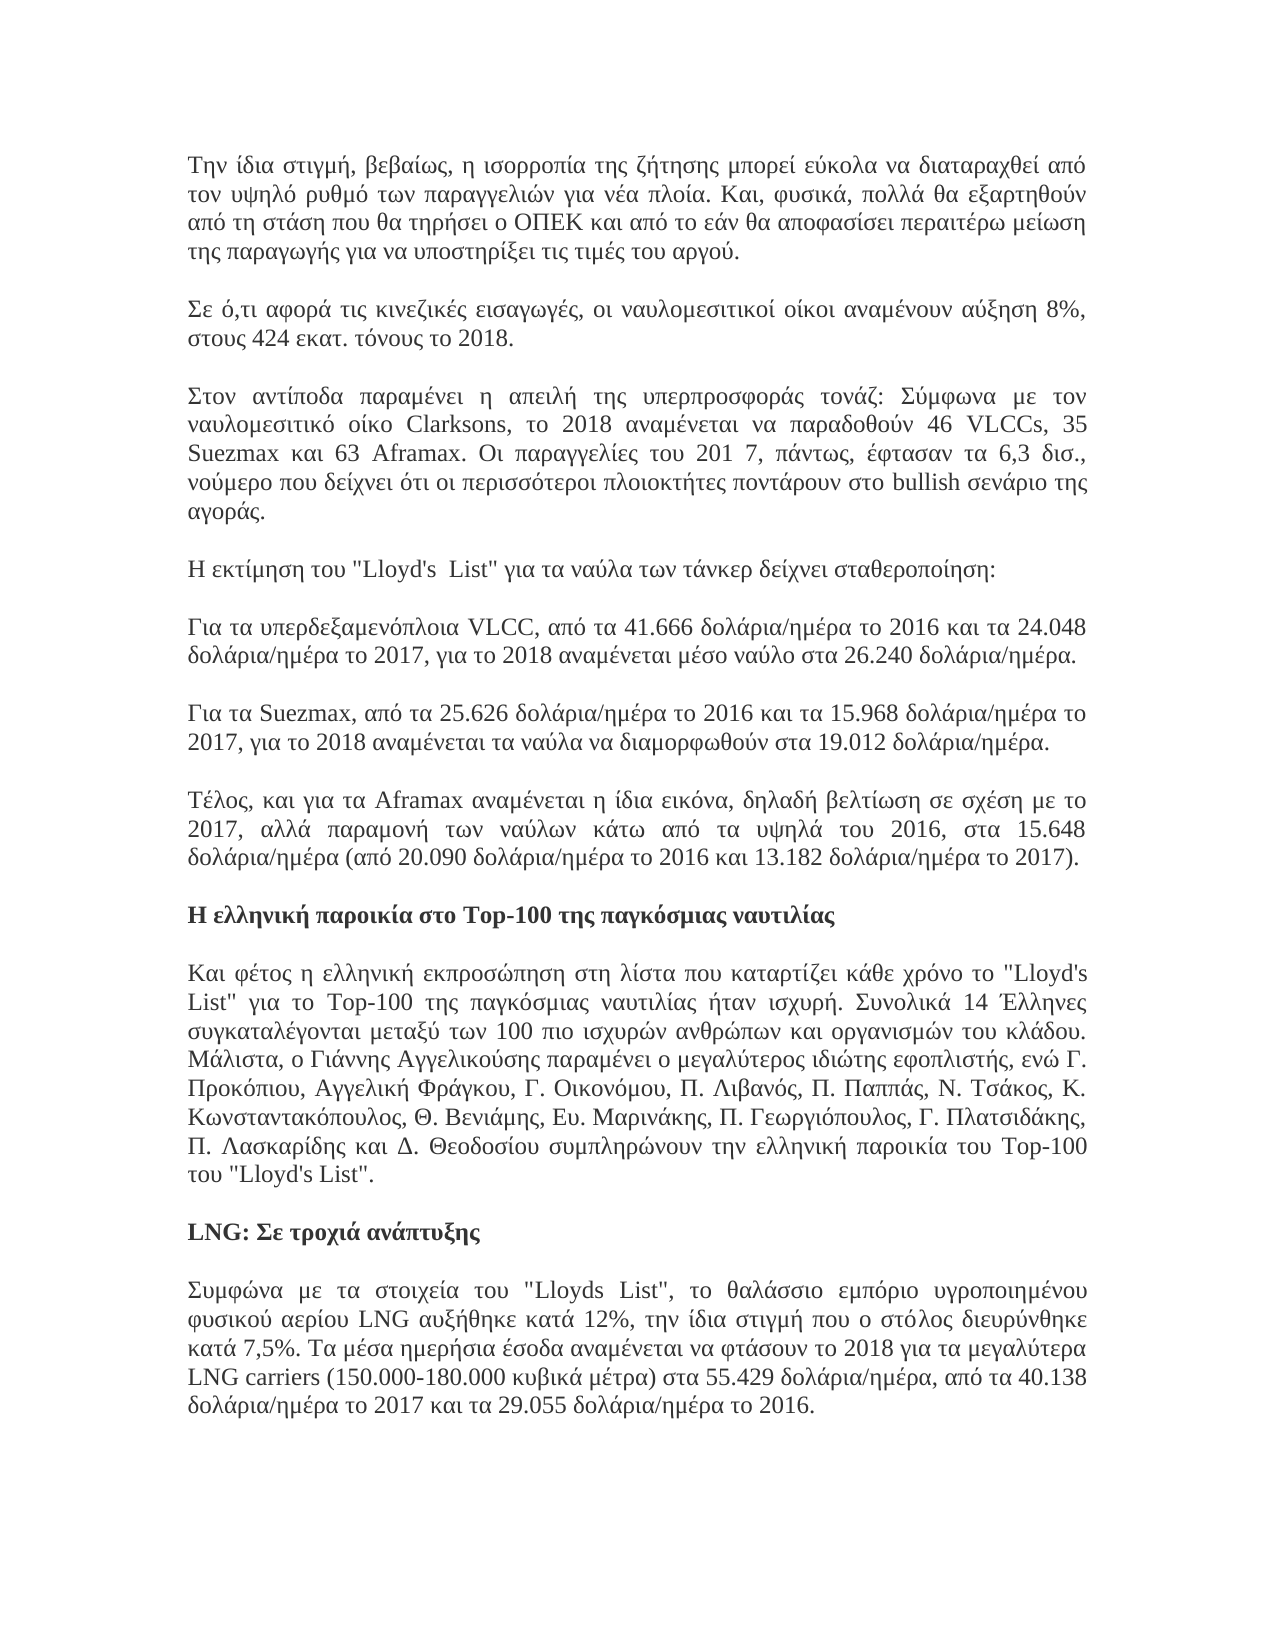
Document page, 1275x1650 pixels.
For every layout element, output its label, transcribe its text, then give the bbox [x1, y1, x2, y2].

text Στον αντίποδα παραμένει η απειλή της υπερπροσφοράς τονάζ: Σύμφωνα με τον ναυλομεσιτικό οίκο Clarksons, το 2018 αναμένεται να παραδοθούν 46 VLCCs, 35 Suezmax και 63 Aframax. Οι παραγγελίες του 201 7, πάντως, έφτασαν τα 6,3 δισ., νούμερο που δείχνει ότι οι περισσότεροι πλοιοκτήτες ποντάρουν στο bullish σενάριο της αγοράς. [187, 381, 1087, 524]
text Η εκτίμηση του "Lloyd's List" για τα ναύλα των τάνκερ δείχνει σταθεροποίηση: [187, 554, 1087, 582]
text Για τα Suezmax, από τα 25.626 δολάρια/ημέρα το 2016 και τα 15.968 δολάρια/ημέρα το 2017, για το 2018 αναμένεται τα ναύλα να διαμορφωθούν στα 19.012 δολάρια/ημέρα. [187, 698, 1087, 756]
text Και φέτος η ελληνική εκπροσώπηση στη λίστα που καταρτίζει κάθε χρόνο το "Lloyd's List" για το Top-100 της παγκόσμιας ναυτιλίας ήταν ισχυρή. Συνολικά 14 Έλληνες συγκαταλέγονται μεταξύ των 100 πιο ισχυρών ανθρώπων και οργανισμών του κλάδου. Μάλιστα, ο Γιάννης Αγγελικούσης παραμένει ο μεγαλύτερος ιδιώτης εφοπλιστής, ενώ Γ. Προκόπιου, Αγγελική Φράγκου, Γ. Οικονόμου, Π. Λιβανός, Π. Παππάς, Ν. Τσάκος, Κ. Κωνσταντακόπουλος, Θ. Βενιάμης, Ευ. Μαρινάκης, Π. Γεωργιόπουλος, Γ. Πλατσιδάκης, Π. Λασκαρίδης και Δ. Θεοδοσίου συμπληρώνουν την ελληνική παροικία του Top-100 του "Lloyd's List". [187, 958, 1087, 1188]
text LNG: Σε τροχιά ανάπτυξης [187, 1217, 1087, 1246]
text Τέλος, και για τα Aframax αναμένεται η ίδια εικόνα, δηλαδή βελτίωση σε σχέση με το 2017, αλλά παραμονή των ναύλων κάτω από τα υψηλά του 2016, στα 15.648 δολάρια/ημέρα (από 20.090 δολάρια/ημέρα το 2016 και 13.182 δολάρια/ημέρα το 2017). [187, 785, 1087, 871]
text Η ελληνική παροικία στο Top-100 της παγκόσμιας ναυτιλίας [187, 900, 1087, 929]
text Συμφώνα με τα στοιχεία του "Lloyds List", το θαλάσσιο εμπόριο υγροποιημένου φυσικού αερίου LNG αυξήθηκε κατά 12%, την ίδια στιγμή που ο στόλος διευρύνθηκε κατά 7,5%. Τα μέσα ημερήσια έσοδα αναμένεται να φτάσουν το 2018 για τα μεγαλύτερα LNG carriers (150.000-180.000 κυβικά μέτρα) στα 55.429 δολάρια/ημέρα, από τα 40.138 δολάρια/ημέρα το 2017 και τα 29.055 δολάρια/ημέρα το 2016. [187, 1275, 1087, 1419]
text Την ίδια στιγμή, βεβαίως, η ισορροπία της ζήτησης μπορεί εύκολα να διαταραχθεί από τον υψηλό ρυθμό των παραγγελιών για νέα πλοία. Και, φυσικά, πολλά θα εξαρτηθούν από τη στάση που θα τηρήσει ο ΟΠΕΚ και από το εάν θα αποφασίσει περαιτέρω μείωση της παραγωγής για να υποστηρίξει τις τιμές του αργού. [187, 150, 1087, 265]
text Για τα υπερδεξαμενόπλοια VLCC, από τα 41.666 δολάρια/ημέρα το 2016 και τα 24.048 δολάρια/ημέρα το 2017, για το 2018 αναμένεται μέσο ναύλο στα 26.240 δολάρια/ημέρα. [187, 612, 1087, 669]
text Σε ό,τι αφορά τις κινεζικές εισαγωγές, οι ναυλομεσιτικοί οίκοι αναμένουν αύξηση 8%, στους 424 εκατ. τόνους το 2018. [187, 294, 1087, 352]
